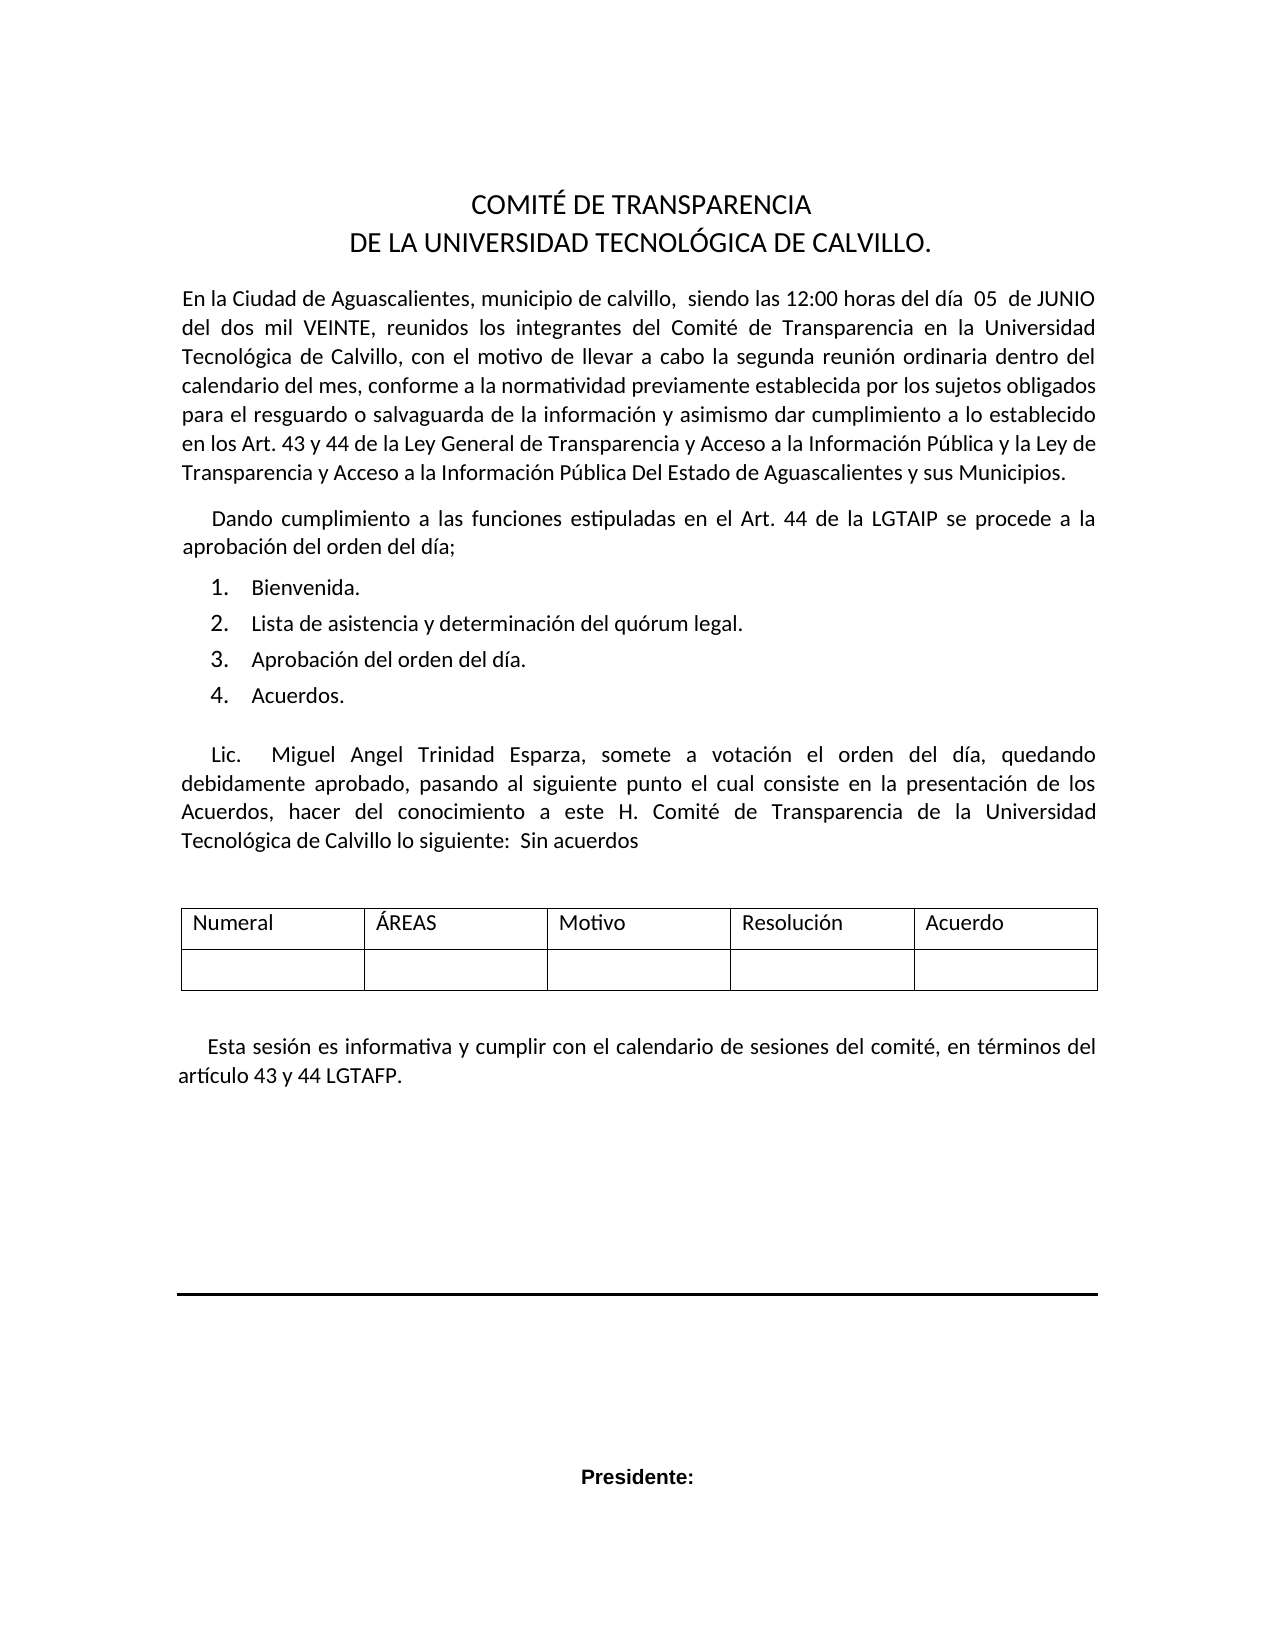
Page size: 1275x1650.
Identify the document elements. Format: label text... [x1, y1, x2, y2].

table_header Motivo [548, 909, 730, 949]
text DE LA UNIVERSIDAD TECNOLÓGICA DE CALVILLO. [185, 224, 1097, 260]
table_header ÁREAS [365, 909, 547, 949]
text En la Ciudad de Aguascalientes, municipio de calvillo, siendo las 12:00 horas del día 05 de JUNIO del dos mil VEINTE, reunidos los integrantes del Comité de Transparencia en la Universidad Tecnológica de Calvillo, con el motivo de llevar a cabo la segunda reunión ordinaria dentro del calendario del mes, conforme a la normatividad previamente establecida por los sujetos obligados para el resguardo o salvaguarda de la información y asimismo dar cumplimiento a lo establecido en los Art. 43 y 44 de la Ley General de Transparencia y Acceso a la Información Pública y la Ley de Transparencia y Acceso a la Información Pública Del Estado de Aguascalientes y sus Municipios. [182, 284, 1098, 486]
table_header Numeral [182, 909, 364, 949]
table_cell [548, 950, 730, 990]
table_cell [915, 950, 1097, 990]
text Esta sesión es informativa y cumplir con el calendario de sesiones del comité, en términos del artículo 43 y 44 LGTAFP. [178, 1032, 1098, 1089]
table_cell [365, 950, 547, 990]
list Aprobación del orden del día. [210, 643, 1098, 674]
text Dando cumplimiento a las funciones estipuladas en el Art. 44 de la LGTAIP se procede a la aprobación del orden del día; [182, 504, 1098, 561]
text Lic. Miguel Angel Trinidad Esparza, somete a votación el orden del día, quedando debidamente aprobado, pasando al siguiente punto el cual consiste en la presentación de los Acuerdos, hacer del conocimiento a este H. Comité de Transparencia de la Universidad Tecnológica de Calvillo lo siguiente: Sin acuerdos [181, 740, 1098, 854]
text COMITÉ DE TRANSPARENCIA [185, 186, 1098, 222]
list Acuerdos. [210, 679, 1098, 710]
table_header Resolución [731, 909, 914, 949]
list Bienvenida. [210, 571, 1098, 601]
table_header Acuerdo [915, 909, 1097, 949]
list Lista de asistencia y determinación del quórum legal. [210, 607, 1098, 638]
table_cell [731, 950, 914, 990]
text Presidente: [177, 1464, 1098, 1488]
table_cell [182, 950, 364, 990]
